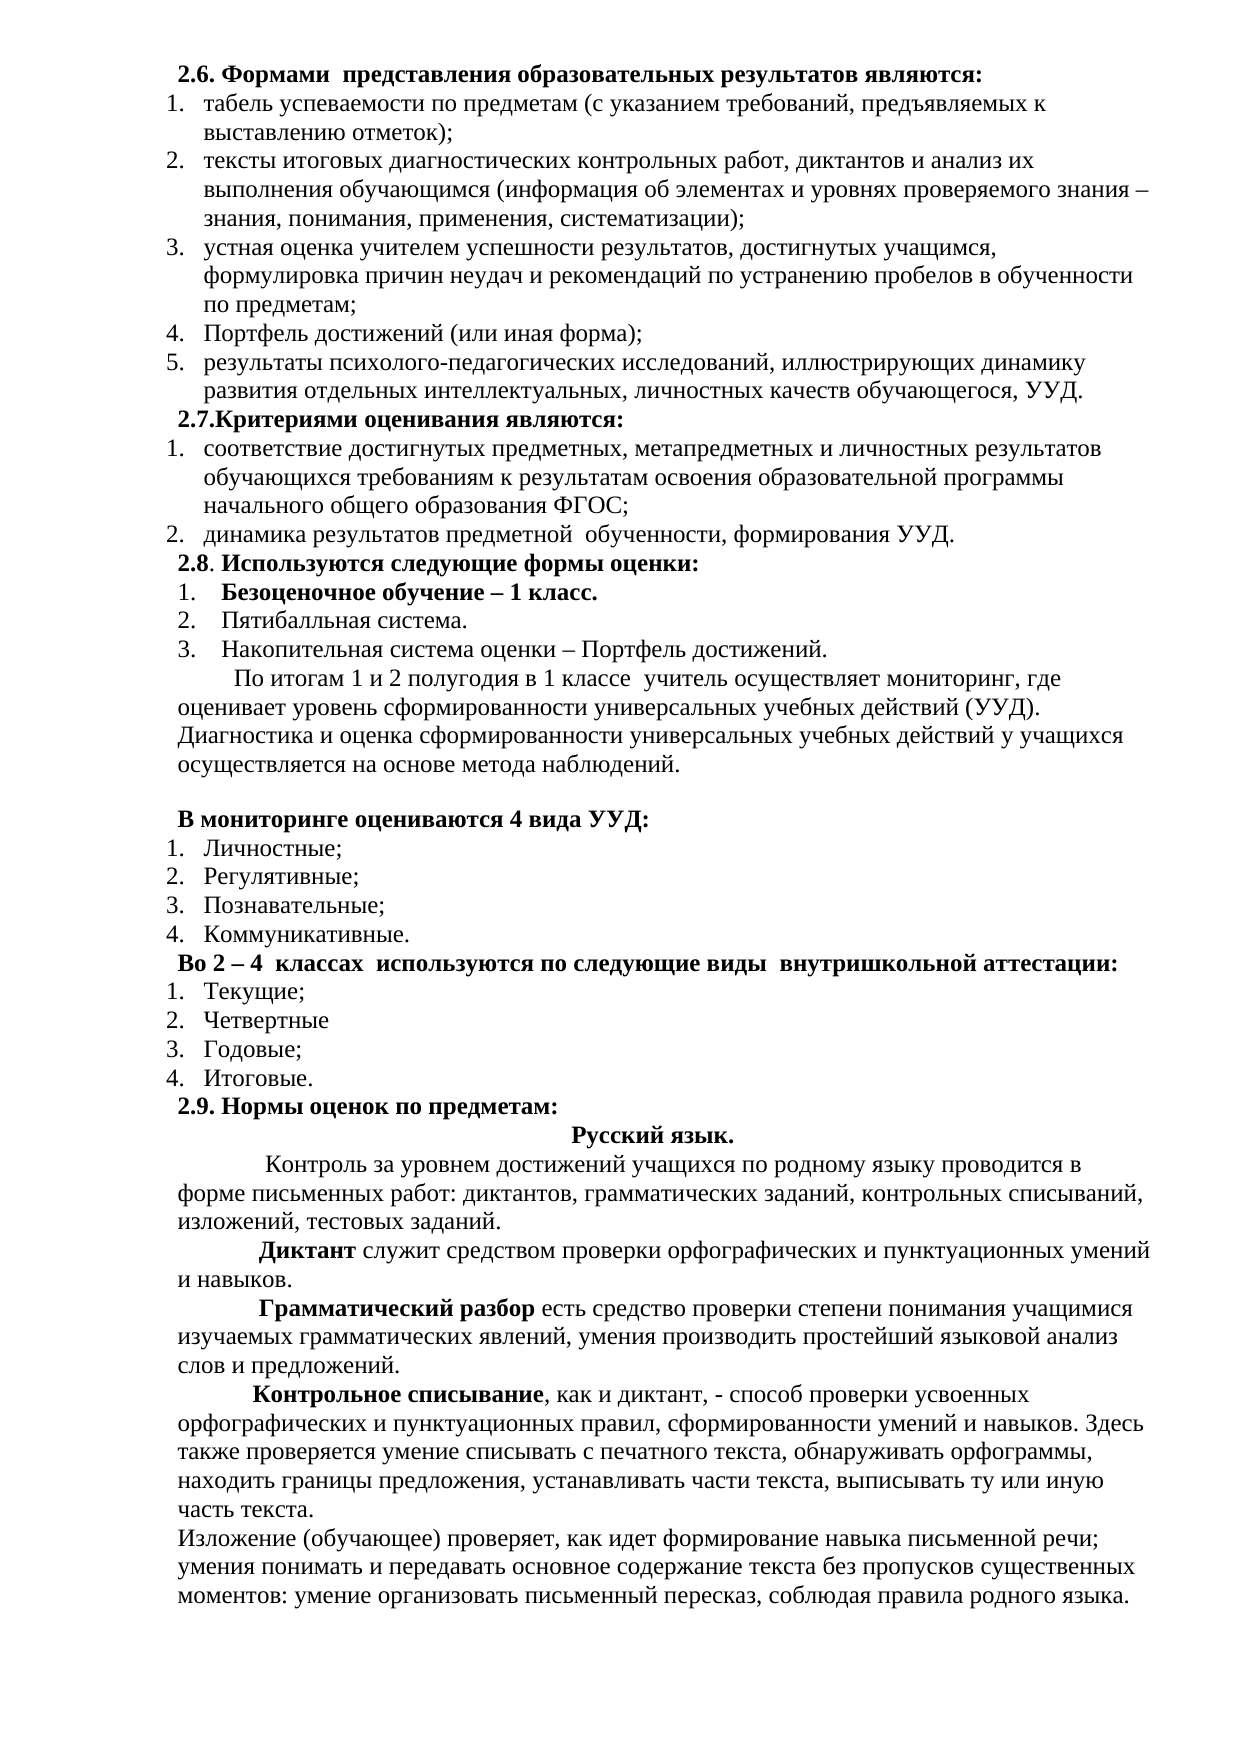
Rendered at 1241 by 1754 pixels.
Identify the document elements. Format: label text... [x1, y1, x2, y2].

list результаты психолого-педагогических исследований, иллюстрирующих динамику развития отдельных интеллектуальных, личностных качеств обучающегося, УУД. [166, 347, 1152, 404]
text Контрольное списывание, как и диктант, - способ проверки усвоенных орфографических и пунктуационных правил, сформированности умений и навыков. Здесь также проверяется умение списывать с печатного текста, обнаруживать орфограммы, находить границы предложения, устанавливать части текста, выписывать ту или иную часть текста. [177, 1379, 1152, 1523]
text Грамматический разбор есть средство проверки степени понимания учащимися изучаемых грамматических явлений, умения производить простейший языковой анализ слов и предложений. [177, 1293, 1152, 1379]
text 2.8. Используются следующие формы оценки: [177, 548, 1152, 577]
list табель успеваемости по предметам (с указанием требований, предъявляемых к выставлению отметок); [166, 88, 1152, 145]
list Личностные; [166, 833, 1152, 861]
text Контроль за уровнем достижений учащихся по родному языку проводится в форме письменных работ: диктантов, грамматических заданий, контрольных списываний, изложений, тестовых заданий. [177, 1149, 1152, 1235]
list Познавательные; [166, 890, 1152, 919]
text 2.7.Критериями оценивания являются: [177, 404, 1152, 433]
list Коммуникативные. [166, 919, 1152, 948]
list динамика результатов предметной обученности, формирования УУД. [166, 519, 1152, 548]
text По итогам 1 и 2 полугодия в 1 классе учитель осуществляет мониторинг, где оценивает уровень сформированности универсальных учебных действий (УУД). Диагностика и оценка сформированности универсальных учебных действий у учащихся осуществляется на основе метода наблюдений. [177, 663, 1152, 778]
text Диктант служит средством проверки орфографических и пунктуационных умений и навыков. [177, 1235, 1152, 1293]
list Итоговые. [166, 1063, 1152, 1091]
list Годовые; [166, 1034, 1152, 1063]
list Портфель достижений (или иная форма); [166, 318, 1152, 347]
list тексты итоговых диагностических контрольных работ, диктантов и анализ их выполнения обучающимся (информация об элементах и уровнях проверяемого знания – знания, понимания, применения, систематизации); [166, 145, 1152, 232]
text Изложение (обучающее) проверяет, как идет формирование навыка письменной речи; умения понимать и передавать основное содержание текста без пропусков существенных моментов: умение организовать письменный пересказ, соблюдая правила родного языка. [177, 1523, 1152, 1609]
list устная оценка учителем успешности результатов, достигнутых учащимся, формулировка причин неудач и рекомендаций по устранению пробелов в обученности по предметам; [166, 232, 1152, 318]
list Четвертные [166, 1005, 1152, 1034]
text В мониторинге оцениваются 4 вида УУД: [177, 804, 1152, 833]
text 3. Накопительная система оценки – Портфель достижений. [177, 634, 1152, 663]
text 1. Безоценочное обучение – 1 класс. [177, 577, 1152, 605]
list соответствие достигнутых предметных, метапредметных и личностных результатов обучающихся требованиям к результатам освоения образовательной программы начального общего образования ФГОС; [166, 433, 1152, 519]
text 2.6. Формами представления образовательных результатов являются: [177, 59, 1152, 88]
list Текущие; [166, 976, 1152, 1005]
text 2. Пятибалльная система. [177, 605, 1152, 634]
text Русский язык. [177, 1120, 1152, 1149]
list Регулятивные; [166, 861, 1152, 890]
text 2.9. Нормы оценок по предметам: [177, 1091, 1152, 1120]
text Во 2 – 4 классах используются по следующие виды внутришкольной аттестации: [177, 948, 1152, 976]
